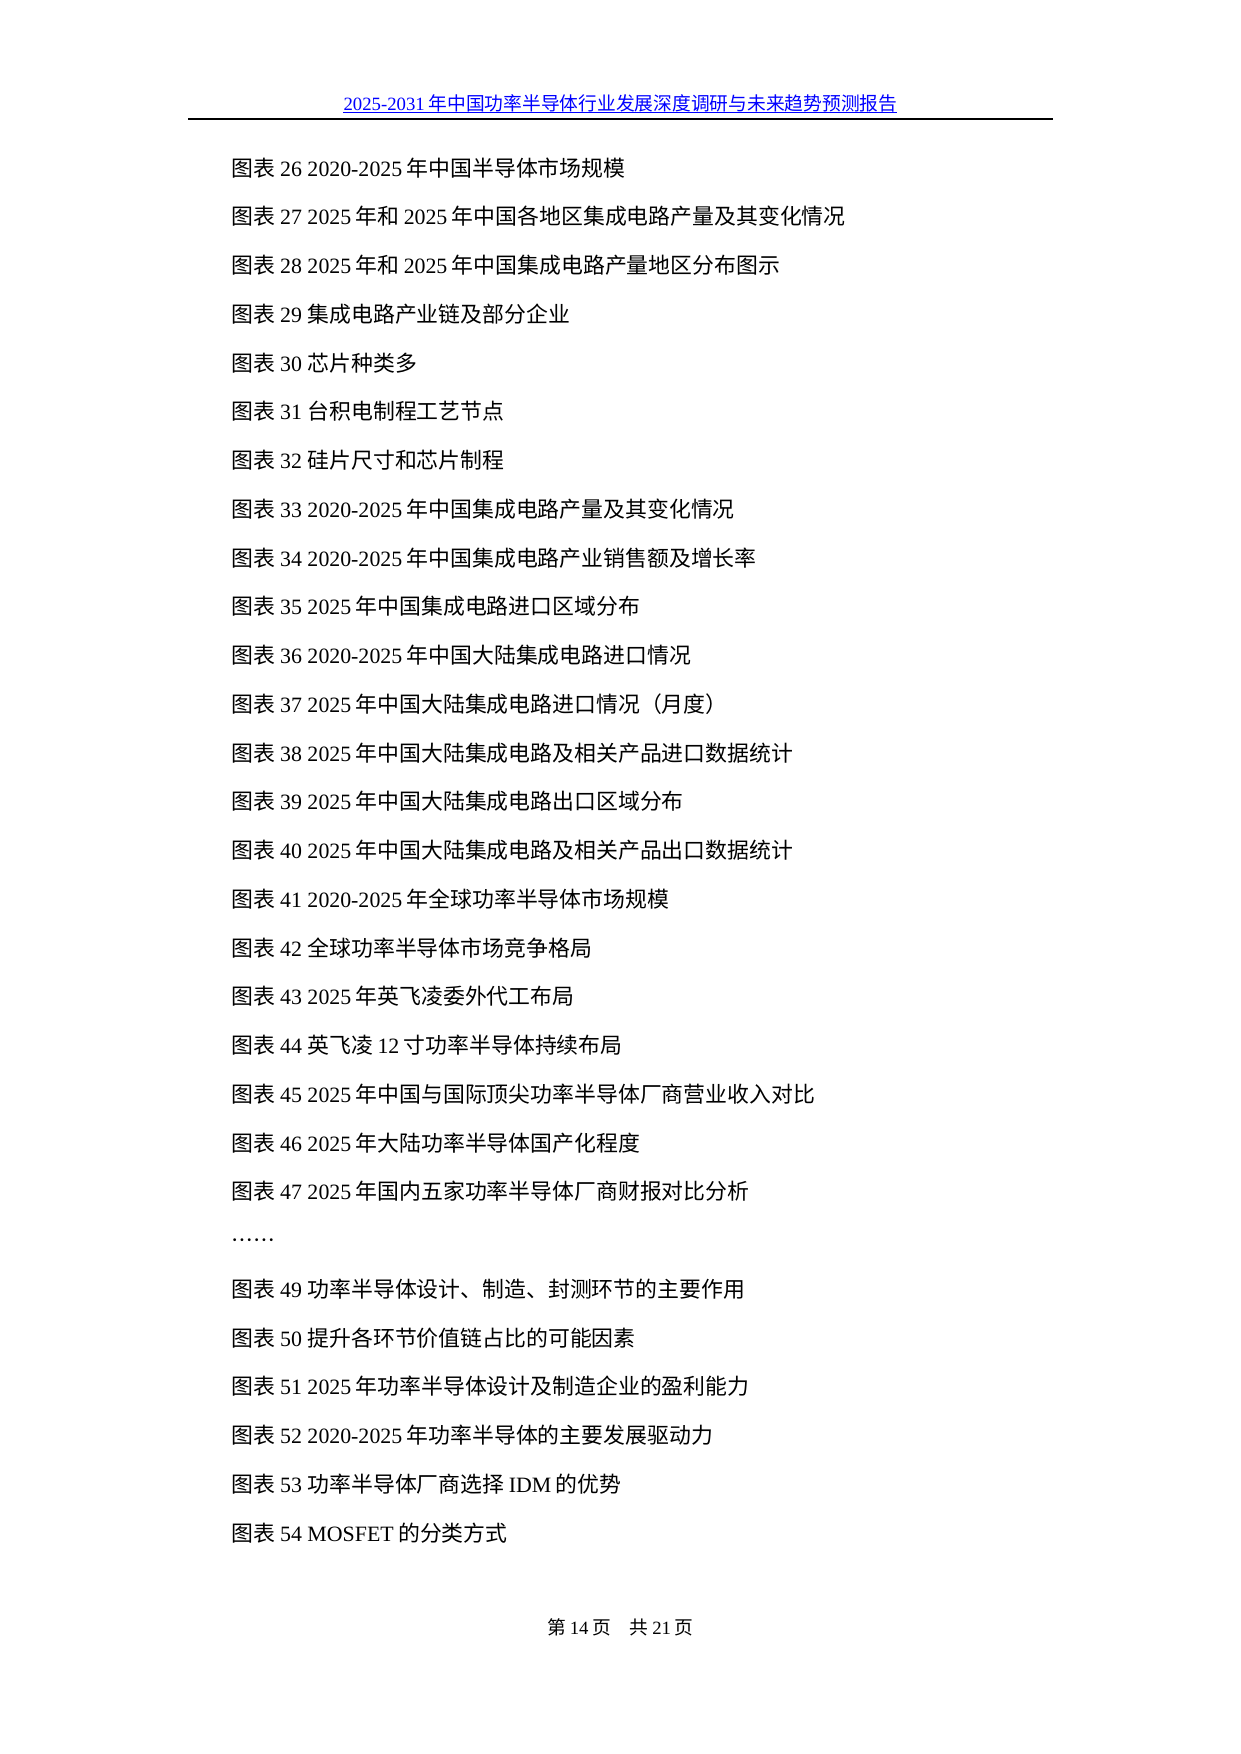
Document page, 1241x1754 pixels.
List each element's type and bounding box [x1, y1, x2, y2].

text [187, 150, 1053, 1548]
